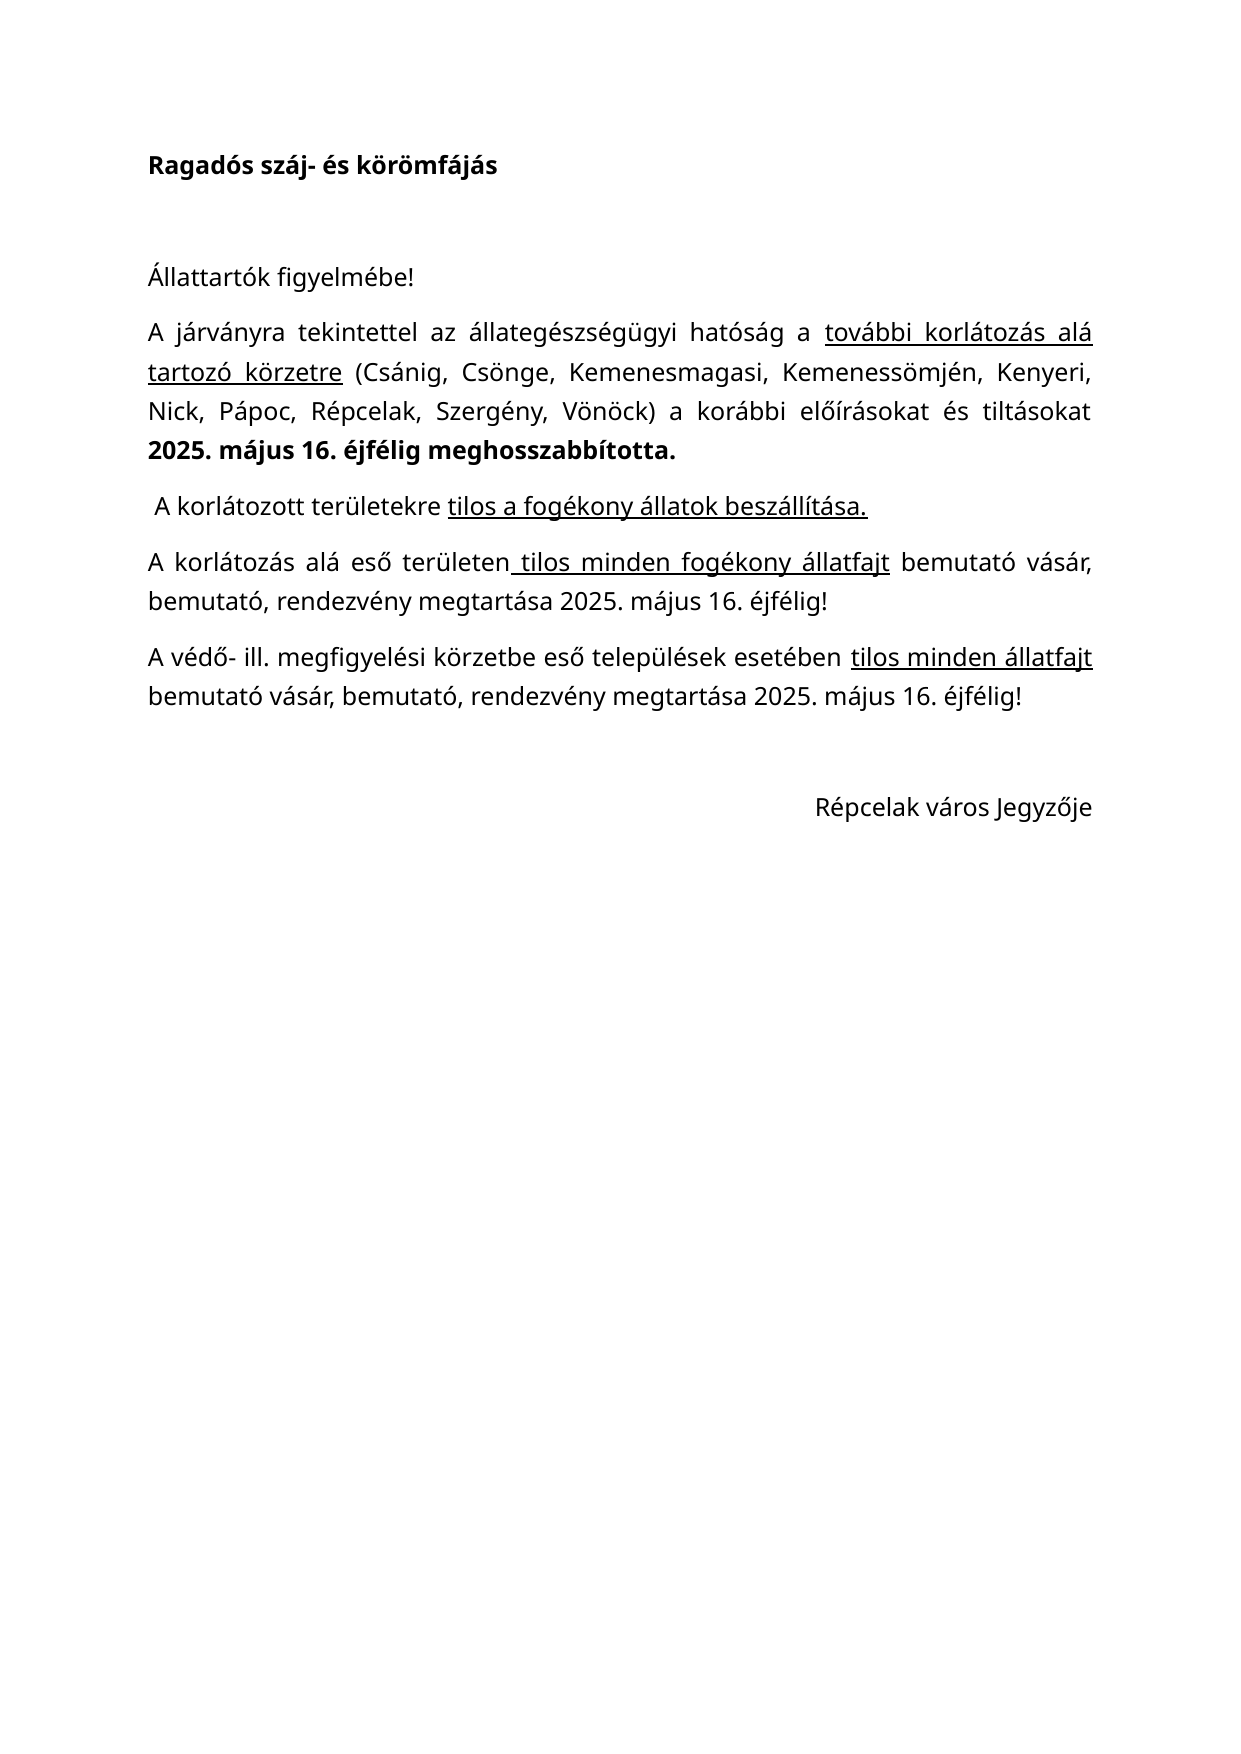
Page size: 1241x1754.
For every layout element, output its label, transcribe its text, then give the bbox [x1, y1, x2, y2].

text Állattartók figyelmébe! [148, 259, 1093, 293]
text A védő- ill. megfigyelési körzetbe eső települések esetében tilos minden állatfajt bemutató vásár, bemutató, rendezvény megtartása 2025. május 16. éjfélig! [148, 639, 1093, 712]
text A korlátozott területekre tilos a fogékony állatok beszállítása. [148, 488, 1093, 522]
text Ragadós száj- és körömfájás [148, 148, 1093, 182]
text A járványra tekintettel az állategészségügyi hatóság a további korlátozás alá tartozó körzetre (Csánig, Csönge, Kemenesmagasi, Kemenessömjén, Kenyeri, Nick, Pápoc, Répcelak, Szergény, Vönöck) a korábbi előírásokat és tiltásokat 2025. május 16. éjfélig meghosszabbította. [148, 315, 1093, 467]
text A korlátozás alá eső területen tilos minden fogékony állatfajt bemutató vásár, bemutató, rendezvény megtartása 2025. május 16. éjfélig! [148, 544, 1093, 617]
text Répcelak város Jegyzője [148, 790, 1093, 824]
